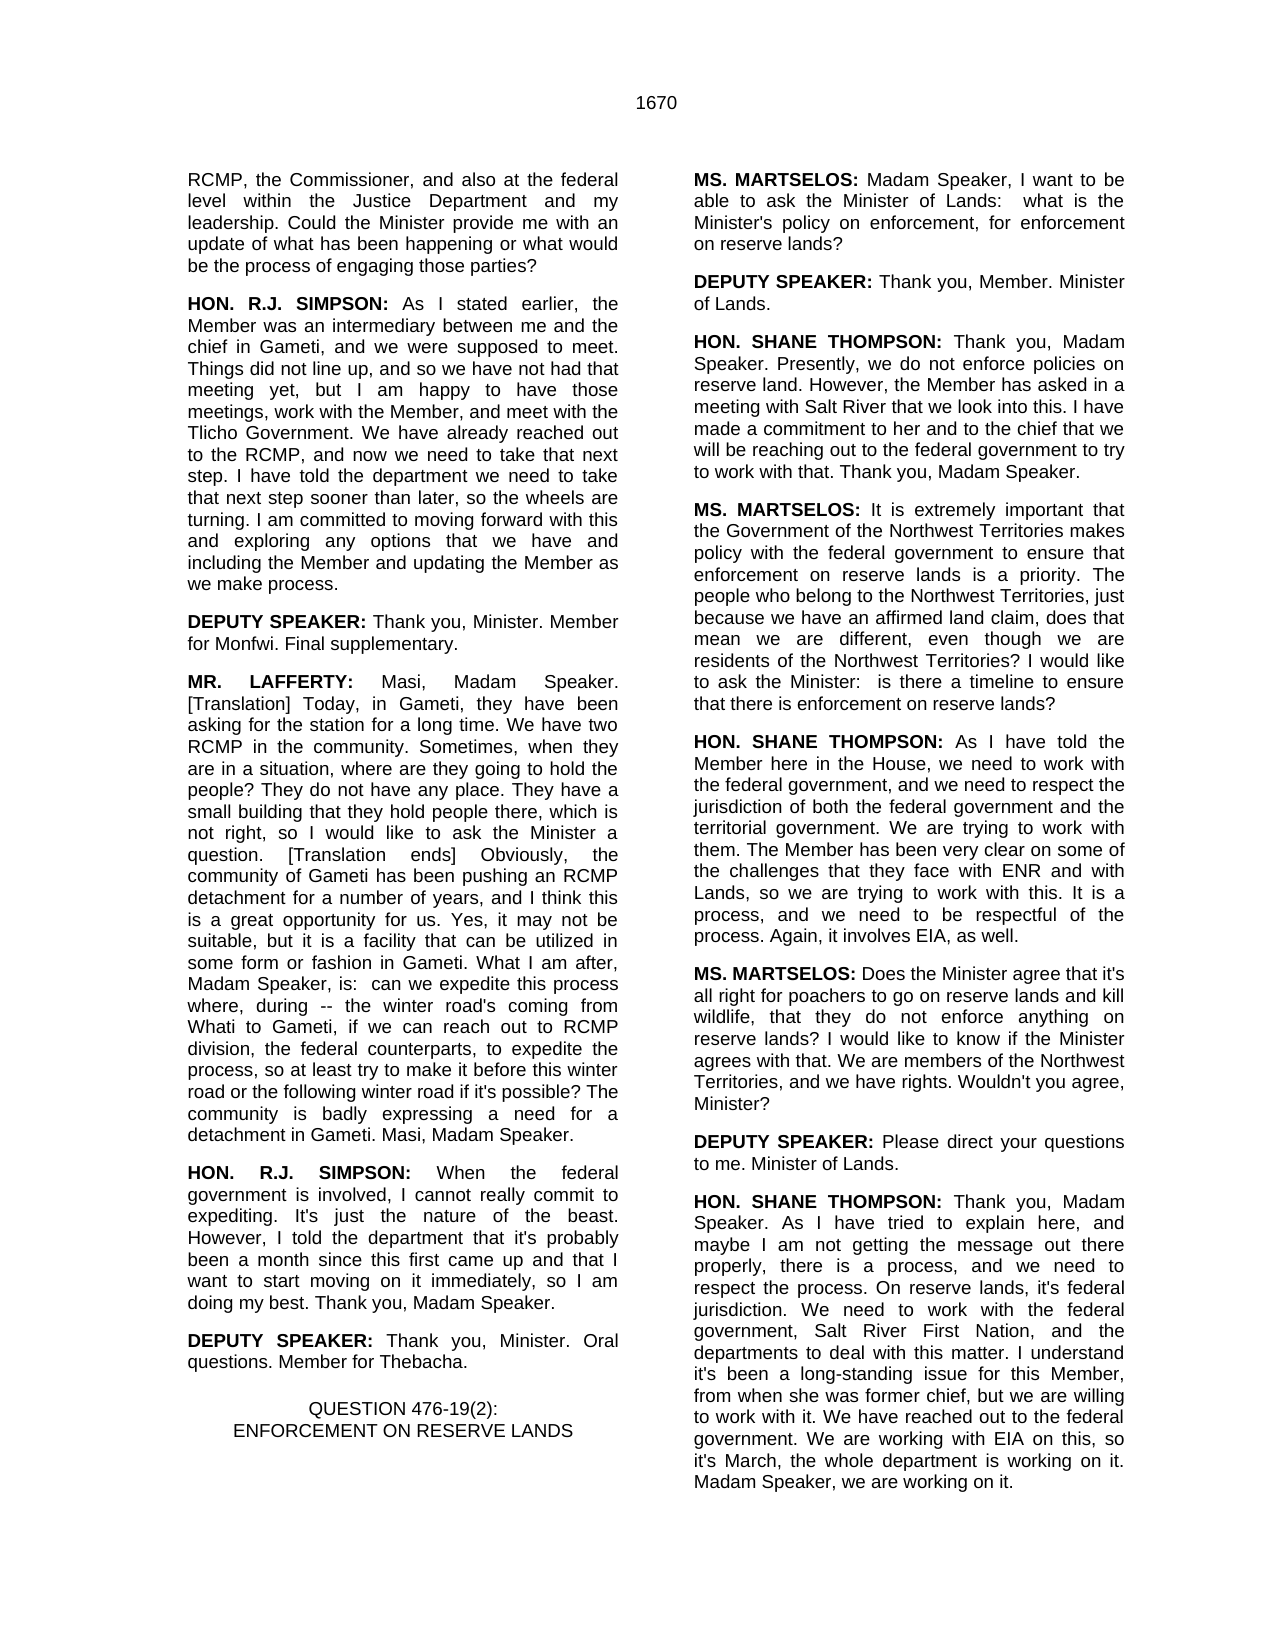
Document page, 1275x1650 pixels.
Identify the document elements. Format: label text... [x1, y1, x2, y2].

text DEPUTY SPEAKER: Thank you, Member. Minister of Lands. [694, 271, 1125, 314]
text HON. SHANE THOMPSON: Thank you, Madam Speaker. As I have tried to explain here, and maybe I am not getting the message out there properly, there is a process, and we need to respect the process. On reserve lands, it's federal jurisdiction. We need to work with the federal government, Salt River First Nation, and the departments to deal with this matter. I understand it's been a long-standing issue for this Member, from when she was former chief, but we are willing to work with it. We have reached out to the federal government. We are working with EIA on this, so it's March, the whole department is working on it. Madam Speaker, we are working on it. [694, 1191, 1125, 1492]
subtitle Question 476-19(2): Enforcement on Reserve Lands [187, 1398, 619, 1441]
text HON. R.J. SIMPSON: When the federal government is involved, I cannot really commit to expediting. It's just the nature of the beast. However, I told the department that it's probably been a month since this first came up and that I want to start moving on it immediately, so I am doing my best. Thank you, Madam Speaker. [187, 1162, 619, 1313]
text MS. MARTSELOS: It is extremely important that the Government of the Northwest Territories makes policy with the federal government to ensure that enforcement on reserve lands is a priority. The people who belong to the Northwest Territories, just because we have an affirmed land claim, does that mean we are different, even though we are residents of the Northwest Territories? I would like to ask the Minister: is there a timeline to ensure that there is enforcement on reserve lands? [694, 499, 1125, 714]
text MS. MARTSELOS: Does the Minister agree that it's all right for poachers to go on reserve lands and kill wildlife, that they do not enforce anything on reserve lands? I would like to know if the Minister agrees with that. We are members of the Northwest Territories, and we have rights. Wouldn't you agree, Minister? [694, 963, 1125, 1114]
text DEPUTY SPEAKER: Please direct your questions to me. Minister of Lands. [694, 1131, 1125, 1174]
text DEPUTY SPEAKER: Thank you, Minister. Oral questions. Member for Thebacha. [187, 1330, 619, 1373]
text HON. R.J. SIMPSON: As I stated earlier, the Member was an intermediary between me and the chief in Gameti, and we were supposed to meet. Things did not line up, and so we have not had that meeting yet, but I am happy to have those meetings, work with the Member, and meet with the Tlicho Government. We have already reached out to the RCMP, and now we need to take that next step. I have told the department we need to take that next step sooner than later, so the wheels are turning. I am committed to moving forward with this and exploring any options that we have and including the Member and updating the Member as we make process. [187, 293, 619, 595]
text HON. SHANE THOMPSON: As I have told the Member here in the House, we need to work with the federal government, and we need to respect the jurisdiction of both the federal government and the territorial government. We are trying to work with them. The Member has been very clear on some of the challenges that they face with ENR and with Lands, so we are trying to work with this. It is a process, and we need to be respectful of the process. Again, it involves EIA, as well. [694, 731, 1125, 947]
text MR. LAFFERTY: Masi, Madam Speaker. [Translation] Today, in Gameti, they have been asking for the station for a long time. We have two RCMP in the community. Sometimes, when they are in a situation, where are they going to hold the people? They do not have any place. They have a small building that they hold people there, which is not right, so I would like to ask the Minister a question. [Translation ends] Obviously, the community of Gameti has been pushing an RCMP detachment for a number of years, and I think this is a great opportunity for us. Yes, it may not be suitable, but it is a facility that can be utilized in some form or fashion in Gameti. What I am after, Madam Speaker, is: can we expedite this process where, during -- the winter road's coming from Whati to Gameti, if we can reach out to RCMP division, the federal counterparts, to expedite the process, so at least try to make it before this winter road or the following winter road if it's possible? The community is badly expressing a need for a detachment in Gameti. Masi, Madam Speaker. [187, 671, 619, 1146]
text HON. SHANE THOMPSON: Thank you, Madam Speaker. Presently, we do not enforce policies on reserve land. However, the Member has asked in a meeting with Salt River that we look into this. I have made a commitment to her and to the chief that we will be reaching out to the federal government to try to work with that. Thank you, Madam Speaker. [694, 331, 1125, 482]
text MS. MARTSELOS: Madam Speaker, I want to be able to ask the Minister of Lands: what is the Minister's policy on enforcement, for enforcement on reserve lands? [694, 168, 1125, 254]
text DEPUTY SPEAKER: Thank you, Minister. Member for Monfwi. Final supplementary. [187, 611, 619, 654]
